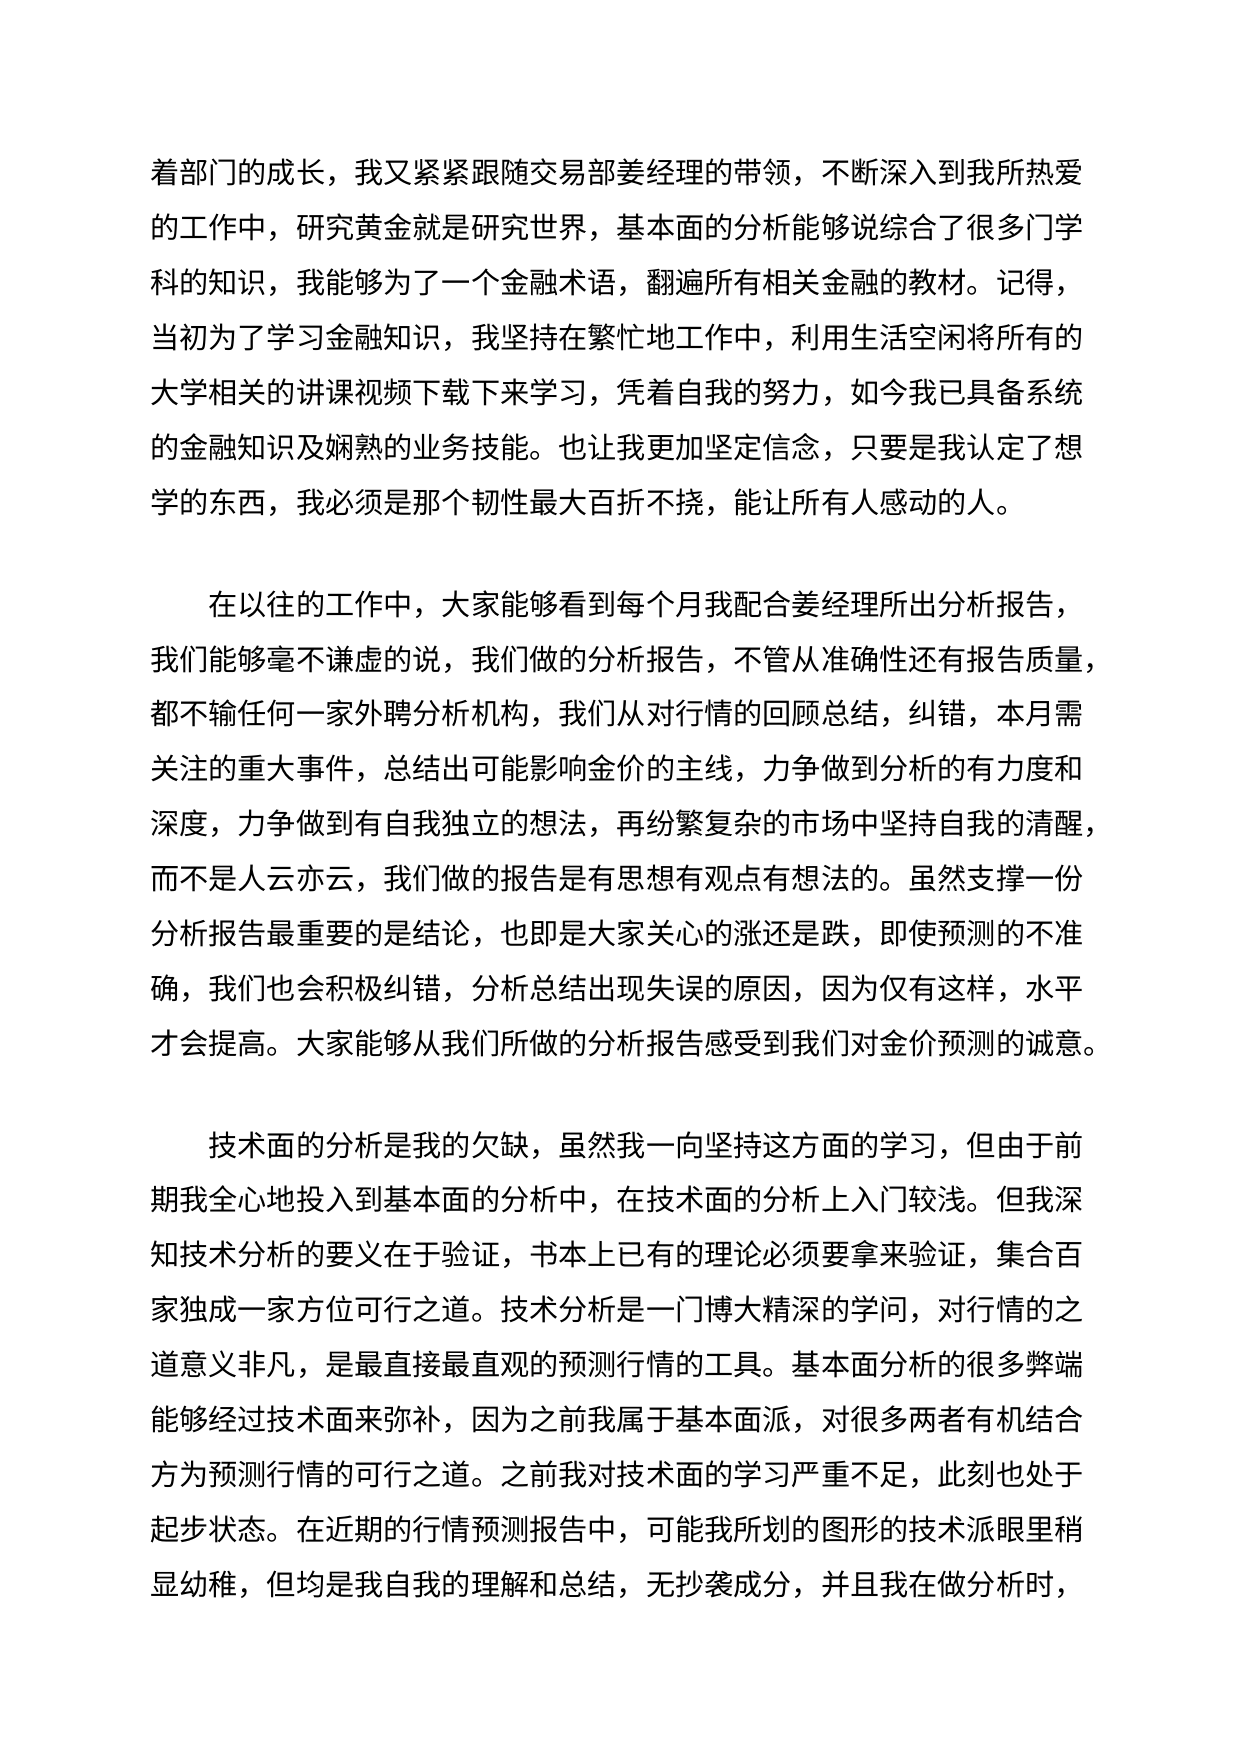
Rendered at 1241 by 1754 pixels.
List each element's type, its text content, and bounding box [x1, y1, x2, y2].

text 在以往的工作中，大家能够看到每个月我配合姜经理所出分析报告，我们能够毫不谦虚的说，我们做的分析报告，不管从准确性还有报告质量，都不输任何一家外聘分析机构，我们从对行情的回顾总结，纠错，本月需关注的重大事件，总结出可能影响金价的主线，力争做到分析的有力度和深度，力争做到有自我独立的想法，再纷繁复杂的市场中坚持自我的清醒，而不是人云亦云，我们做的报告是有思想有观点有想法的。虽然支撑一份分析报告最重要的是结论，也即是大家关心的涨还是跌，即使预测的不准确，我们也会积极纠错，分析总结出现失误的原因，因为仅有这样，水平才会提高。大家能够从我们所做的分析报告感受到我们对金价预测的诚意。 [150, 581, 1090, 1063]
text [150, 1122, 1090, 1603]
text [150, 150, 1090, 522]
